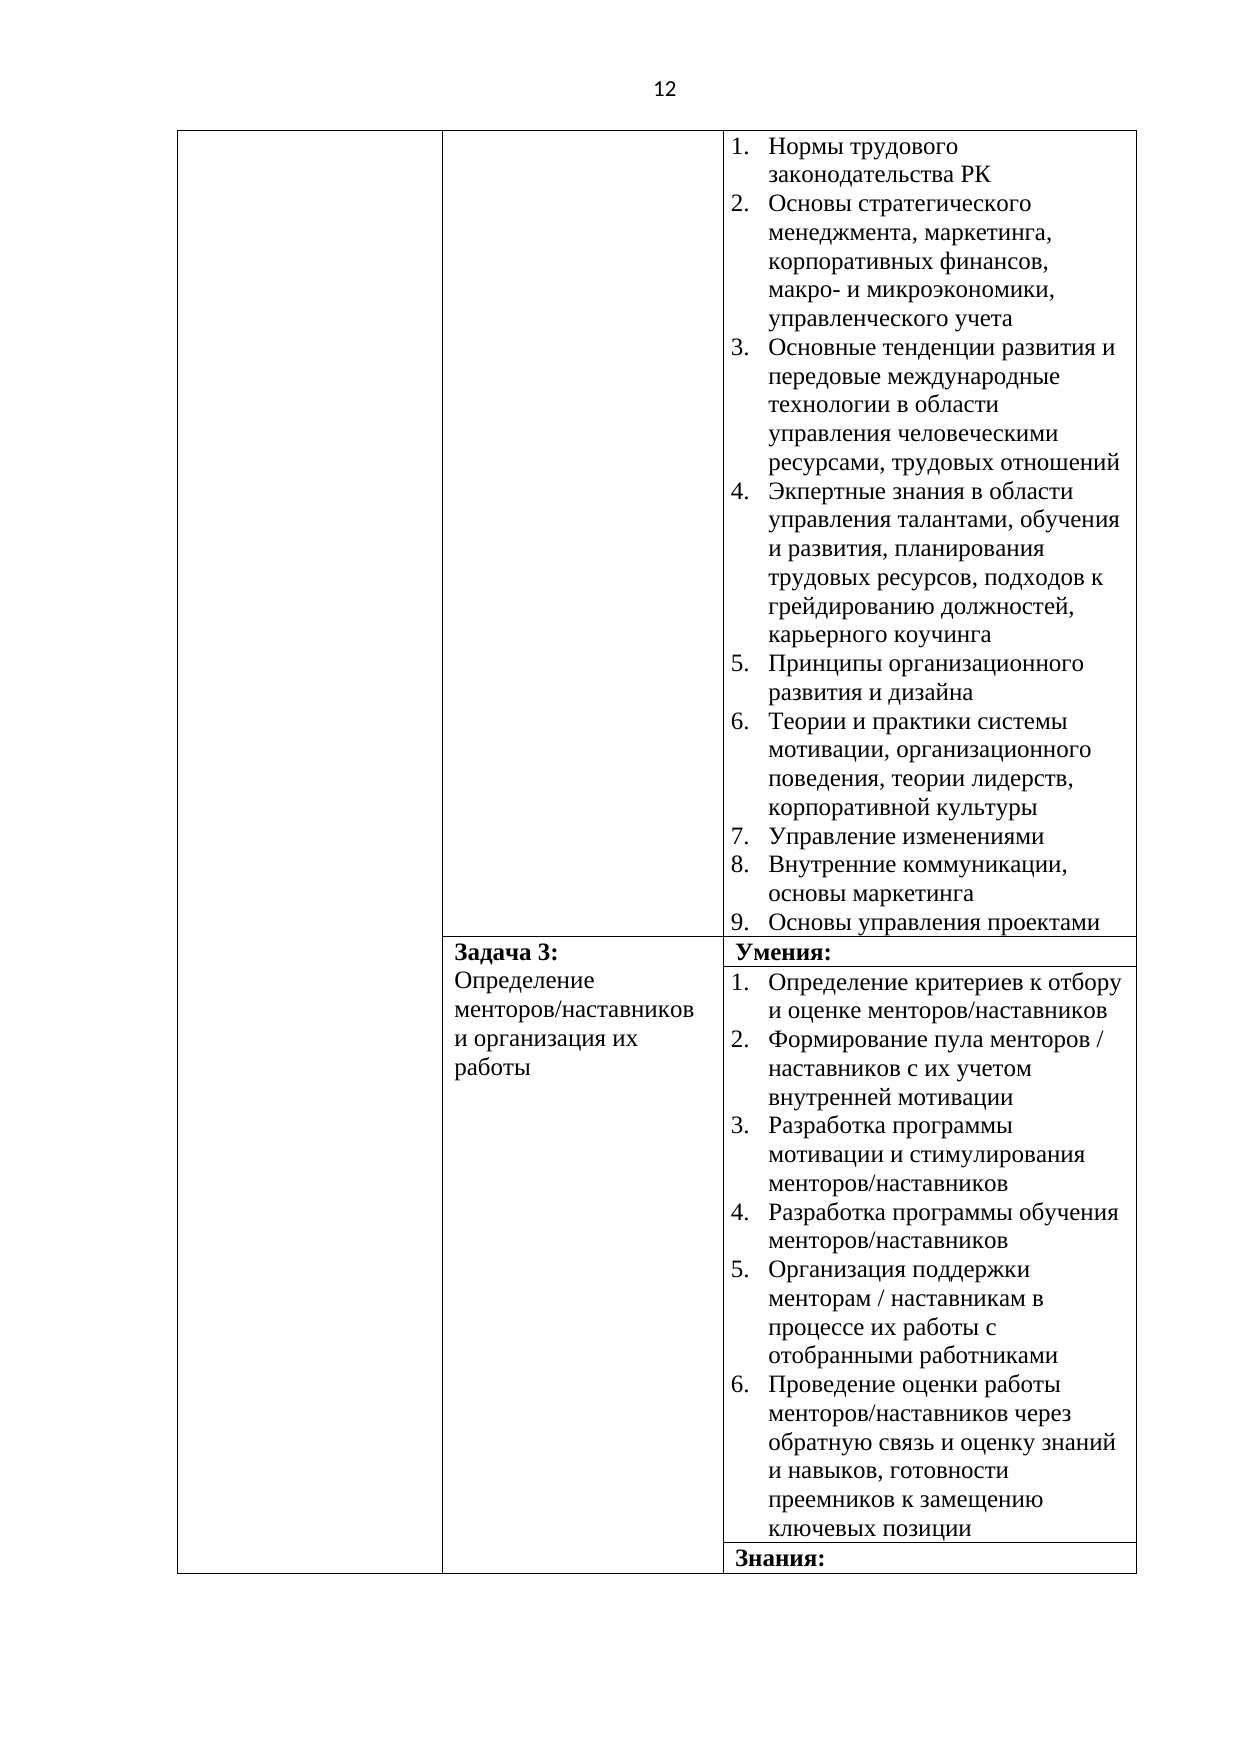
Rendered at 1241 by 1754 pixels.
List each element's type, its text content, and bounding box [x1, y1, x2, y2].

table_cell Определение критериев к отбору и оценке менторов/наставников Формирование пула менторов / наставников с их учетом внутренней мотивации Разработка программы мотивации и стимулирования менторов/наставников Разработка программы обучения менторов/наставников Организация поддержки менторам / наставникам в процессе их работы с отобранными работниками Проведение оценки работы менторов/наставников через обратную связь и оценку знаний и навыков, готовности преемников к замещению ключевых позиции [724, 967, 1136, 1542]
table_cell Нормы трудового законодательства РК Основы стратегического менеджмента, маркетинга, корпоративных финансов, макро- и микроэкономики, управленческого учета Основные тенденции развития и передовые международные технологии в области управления человеческими ресурсами, трудовых отношений Экпертные знания в области управления талантами, обучения и развития, планирования трудовых ресурсов, подходов к грейдированию должностей, карьерного коучинга Принципы организационного развития и дизайна Теории и практики системы мотивации, организационного поведения, теории лидерств, корпоративной культуры Управление изменениями Внутренние коммуникации, основы маркетинга Основы управления проектами [724, 131, 1136, 936]
table_cell Задача 3: Определение менторов/наставников и организация их работы [443, 937, 723, 1573]
table_cell Умения: [724, 937, 1136, 966]
table_cell Знания: [724, 1543, 1136, 1573]
